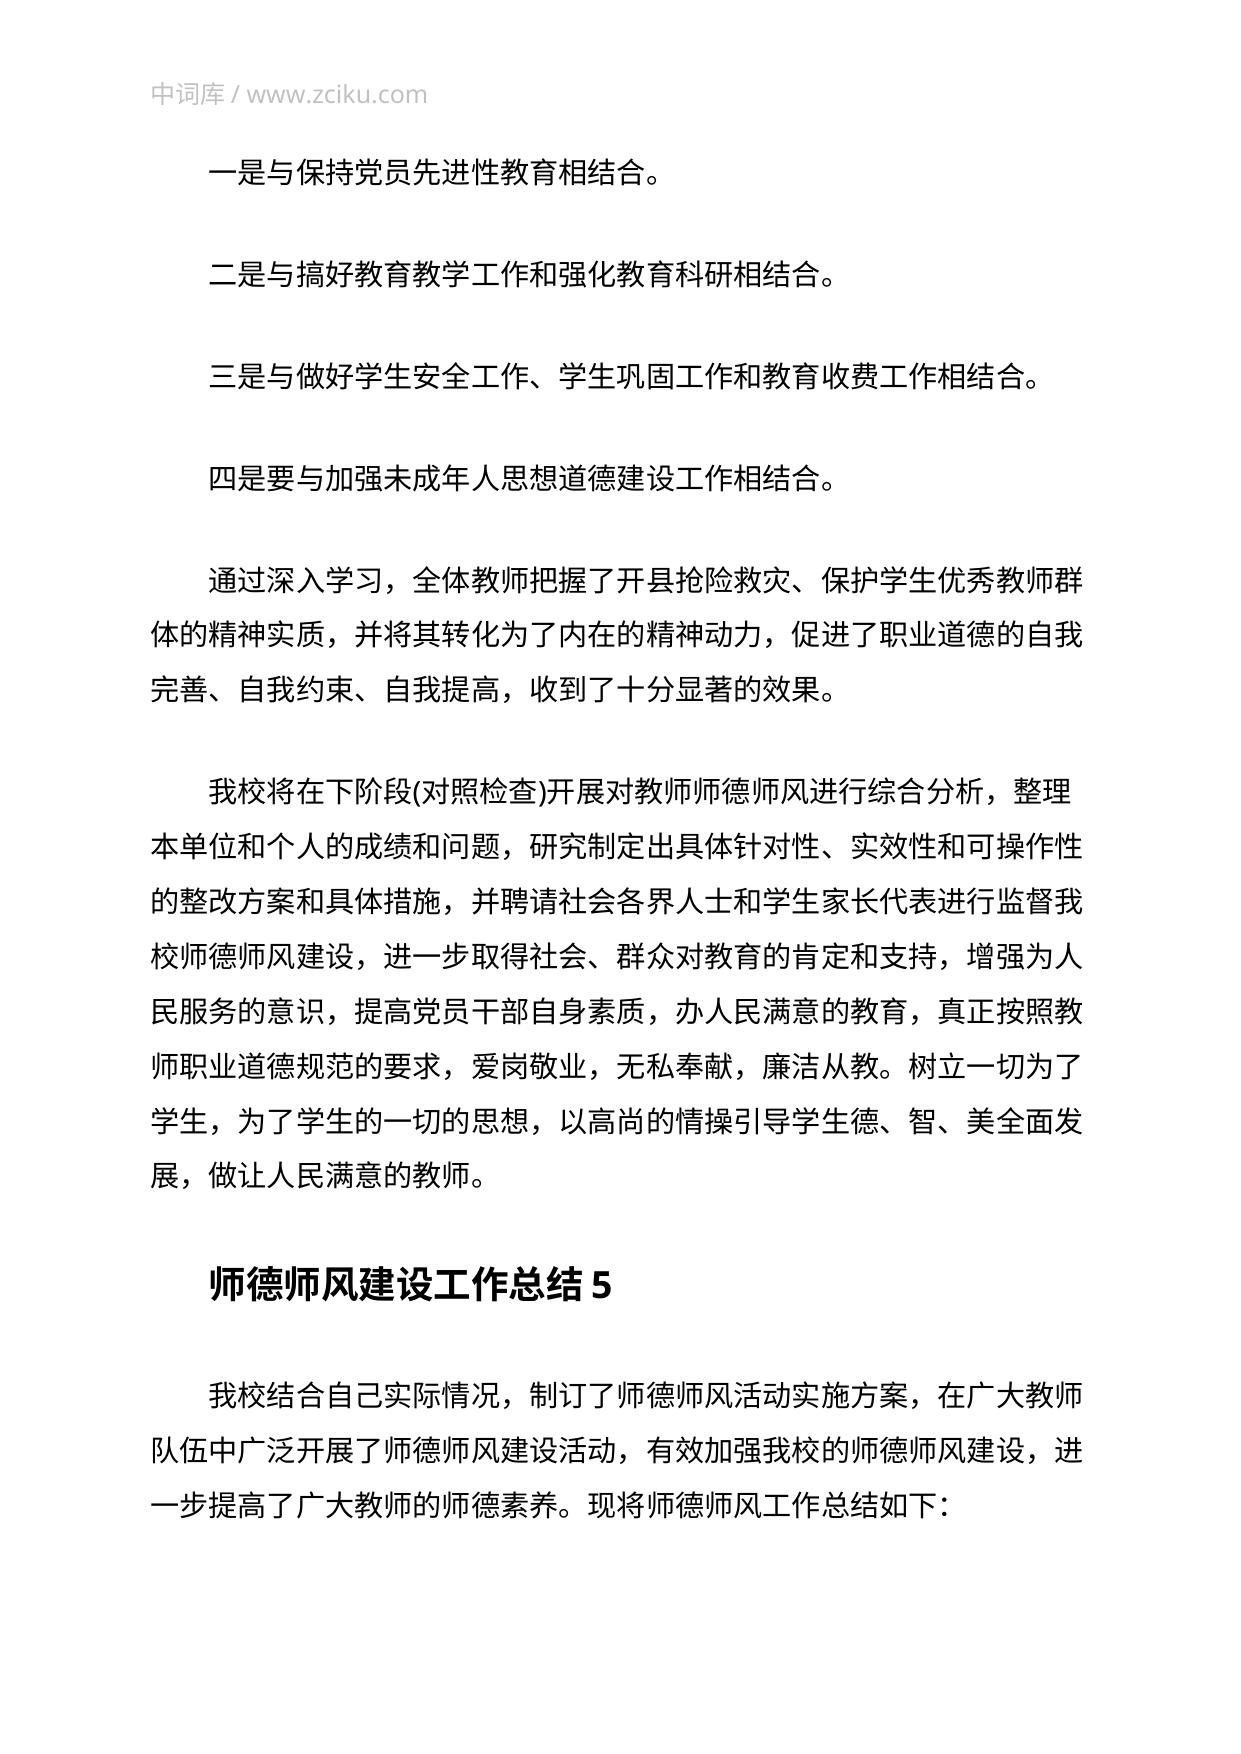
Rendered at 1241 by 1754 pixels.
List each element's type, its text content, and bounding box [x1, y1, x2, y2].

text 二是与搞好教育教学工作和强化教育科研相结合。 [150, 252, 1090, 294]
text 三是与做好学生安全工作、学生巩固工作和教育收费工作相结合。 [150, 353, 1090, 396]
text 我校结合自己实际情况，制订了师德师风活动实施方案，在广大教师队伍中广泛开展了师德师风建设活动，有效加强我校的师德师风建设，进一步提高了广大教师的师德素养。现将师德师风工作总结如下： [150, 1372, 1090, 1524]
text 我校将在下阶段(对照检查)开展对教师师德师风进行综合分析，整理本单位和个人的成绩和问题，研究制定出具体针对性、实效性和可操作性的整改方案和具体措施，并聘请社会各界人士和学生家长代表进行监督我校师德师风建设，进一步取得社会、群众对教育的肯定和支持，增强为人民服务的意识，提高党员干部自身素质，办人民满意的教育，真正按照教师职业道德规范的要求，爱岗敬业，无私奉献，廉洁从教。树立一切为了学生，为了学生的一切的思想，以高尚的情操引导学生德、智、美全面发展，做让人民满意的教师。 [150, 769, 1090, 1195]
text 四是要与加强未成年人思想道德建设工作相结合。 [150, 455, 1090, 498]
text 一是与保持党员先进性教育相结合。 [150, 150, 1090, 192]
text 师德师风建设工作总结5 [150, 1255, 1090, 1309]
text 通过深入学习，全体教师把握了开县抢险救灾、保护学生优秀教师群体的精神实质，并将其转化为了内在的精神动力，促进了职业道德的自我完善、自我约束、自我提高，收到了十分显著的效果。 [150, 557, 1090, 709]
